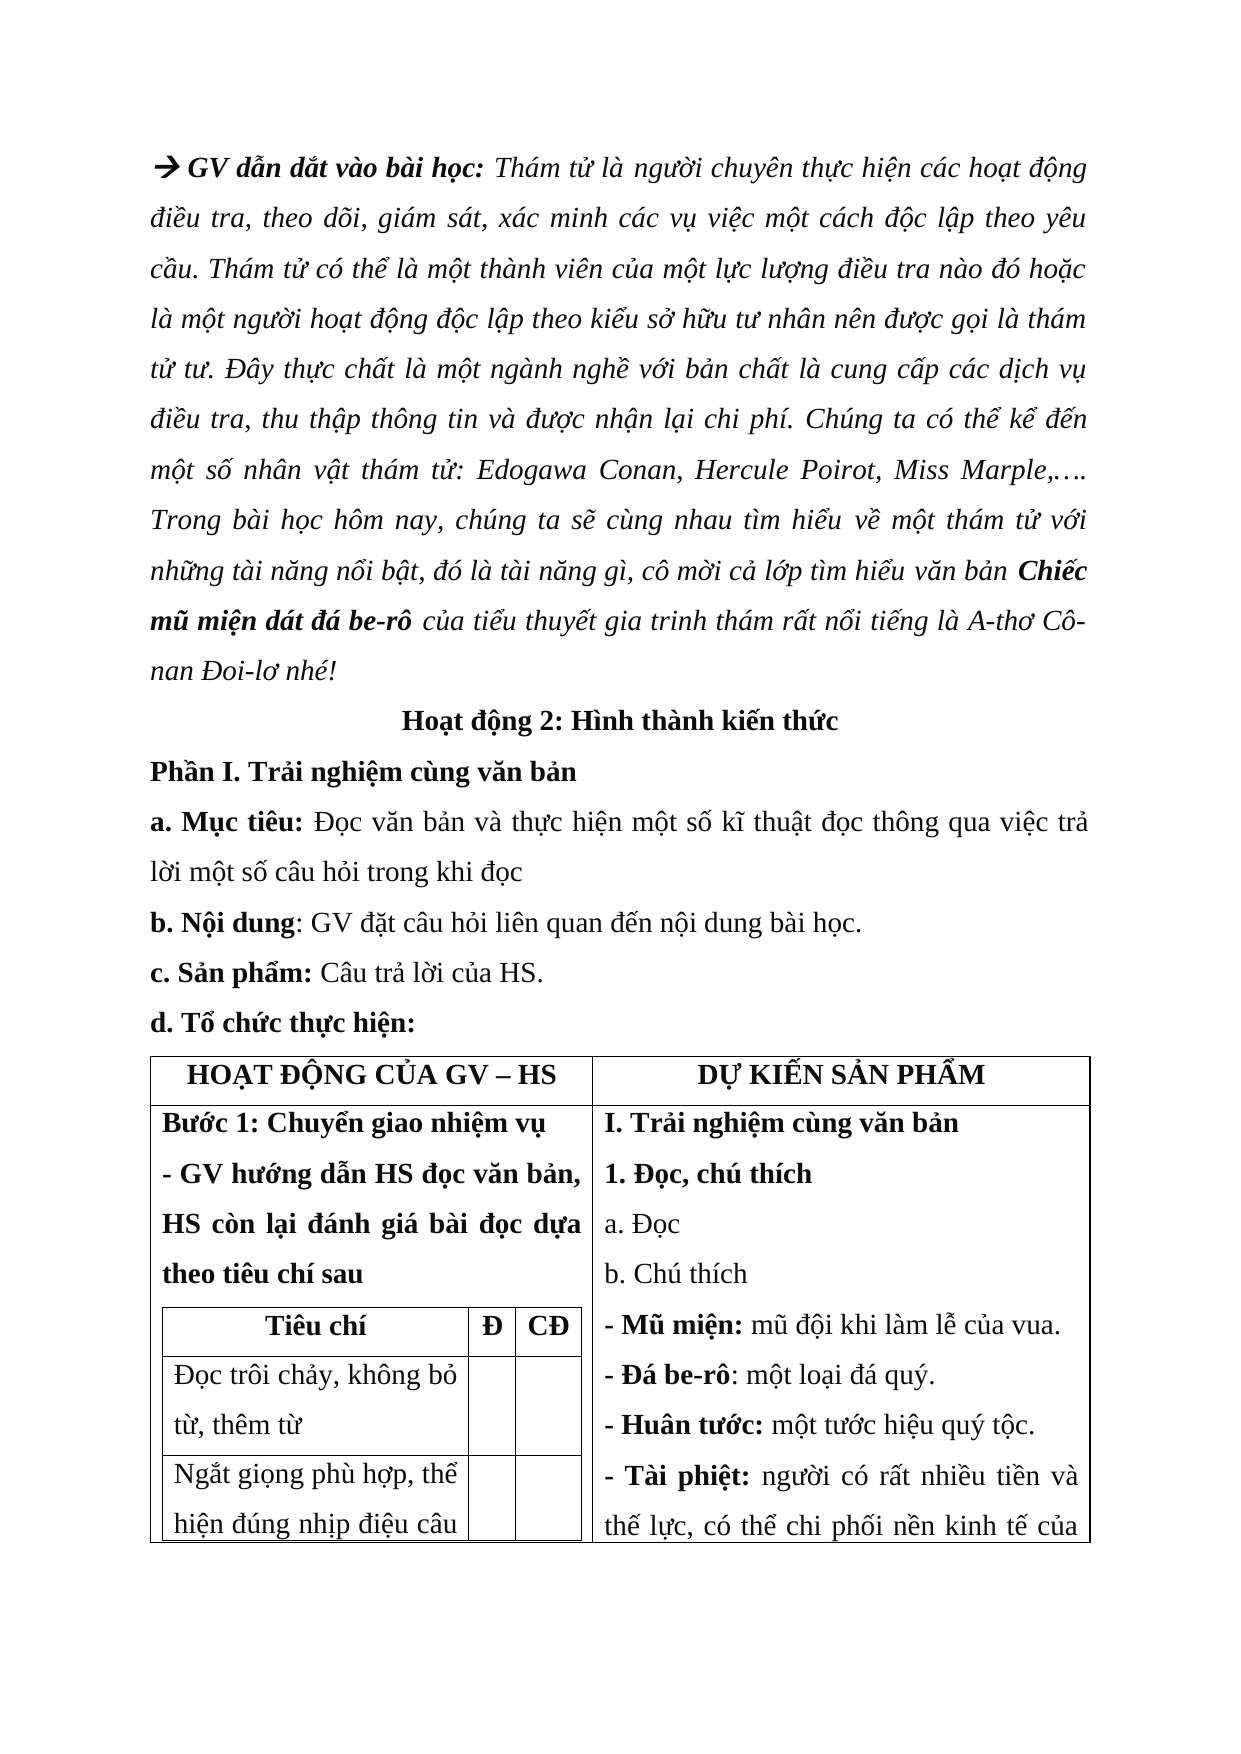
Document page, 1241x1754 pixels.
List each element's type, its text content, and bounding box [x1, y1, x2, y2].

text GV dẫn dắt vào bài học: Thám tử là người chuyên thực hiện các hoạt động điều tra, theo dõi, giám sát, xác minh các vụ việc một cách độc lập theo yêu cầu. Thám tử có thể là một thành viên của một lực lượng điều tra nào đó hoặc là một người hoạt động độc lập theo kiểu sở hữu tư nhân nên được gọi là thám tử tư. Đây thực chất là một ngành nghề với bản chất là cung cấp các dịch vụ điều tra, thu thập thông tin và được nhận lại chi phí. Chúng ta có thể kể đến một số nhân vật thám tử: Edogawa Conan, Hercule Poirot, Miss Marple,…. Trong bài học hôm nay, chúng ta sẽ cùng nhau tìm hiểu về một thám tử với những tài năng nổi bật, đó là tài năng gì, cô mời cả lớp tìm hiểu văn bản Chiếc mũ miện dát đá be-rô của tiểu thuyết gia trinh thám rất nổi tiếng là A-thơ Cô-nan Đoi-lơ nhé! [150, 150, 1090, 687]
table_header HOẠT ĐỘNG CỦA GV – HS [151, 1057, 592, 1104]
text c. Sản phẩm: Câu trả lời của HS. [150, 955, 1090, 989]
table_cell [593, 1106, 1089, 1542]
text d. Tổ chức thực hiện: [150, 1005, 1090, 1039]
table_header DỰ KIẾN SẢN PHẨM [593, 1057, 1089, 1104]
text a. Mục tiêu: Đọc văn bản và thực hiện một số kĩ thuật đọc thông qua việc trả lời một số câu hỏi trong khi đọc [150, 804, 1090, 888]
text Phần I. Trải nghiệm cùng văn bản [150, 754, 1090, 787]
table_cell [151, 1106, 592, 1542]
text b. Nội dung: GV đặt câu hỏi liên quan đến nội dung bài học. [150, 905, 1090, 938]
text Hoạt động 2: Hình thành kiến thức [150, 703, 1090, 737]
